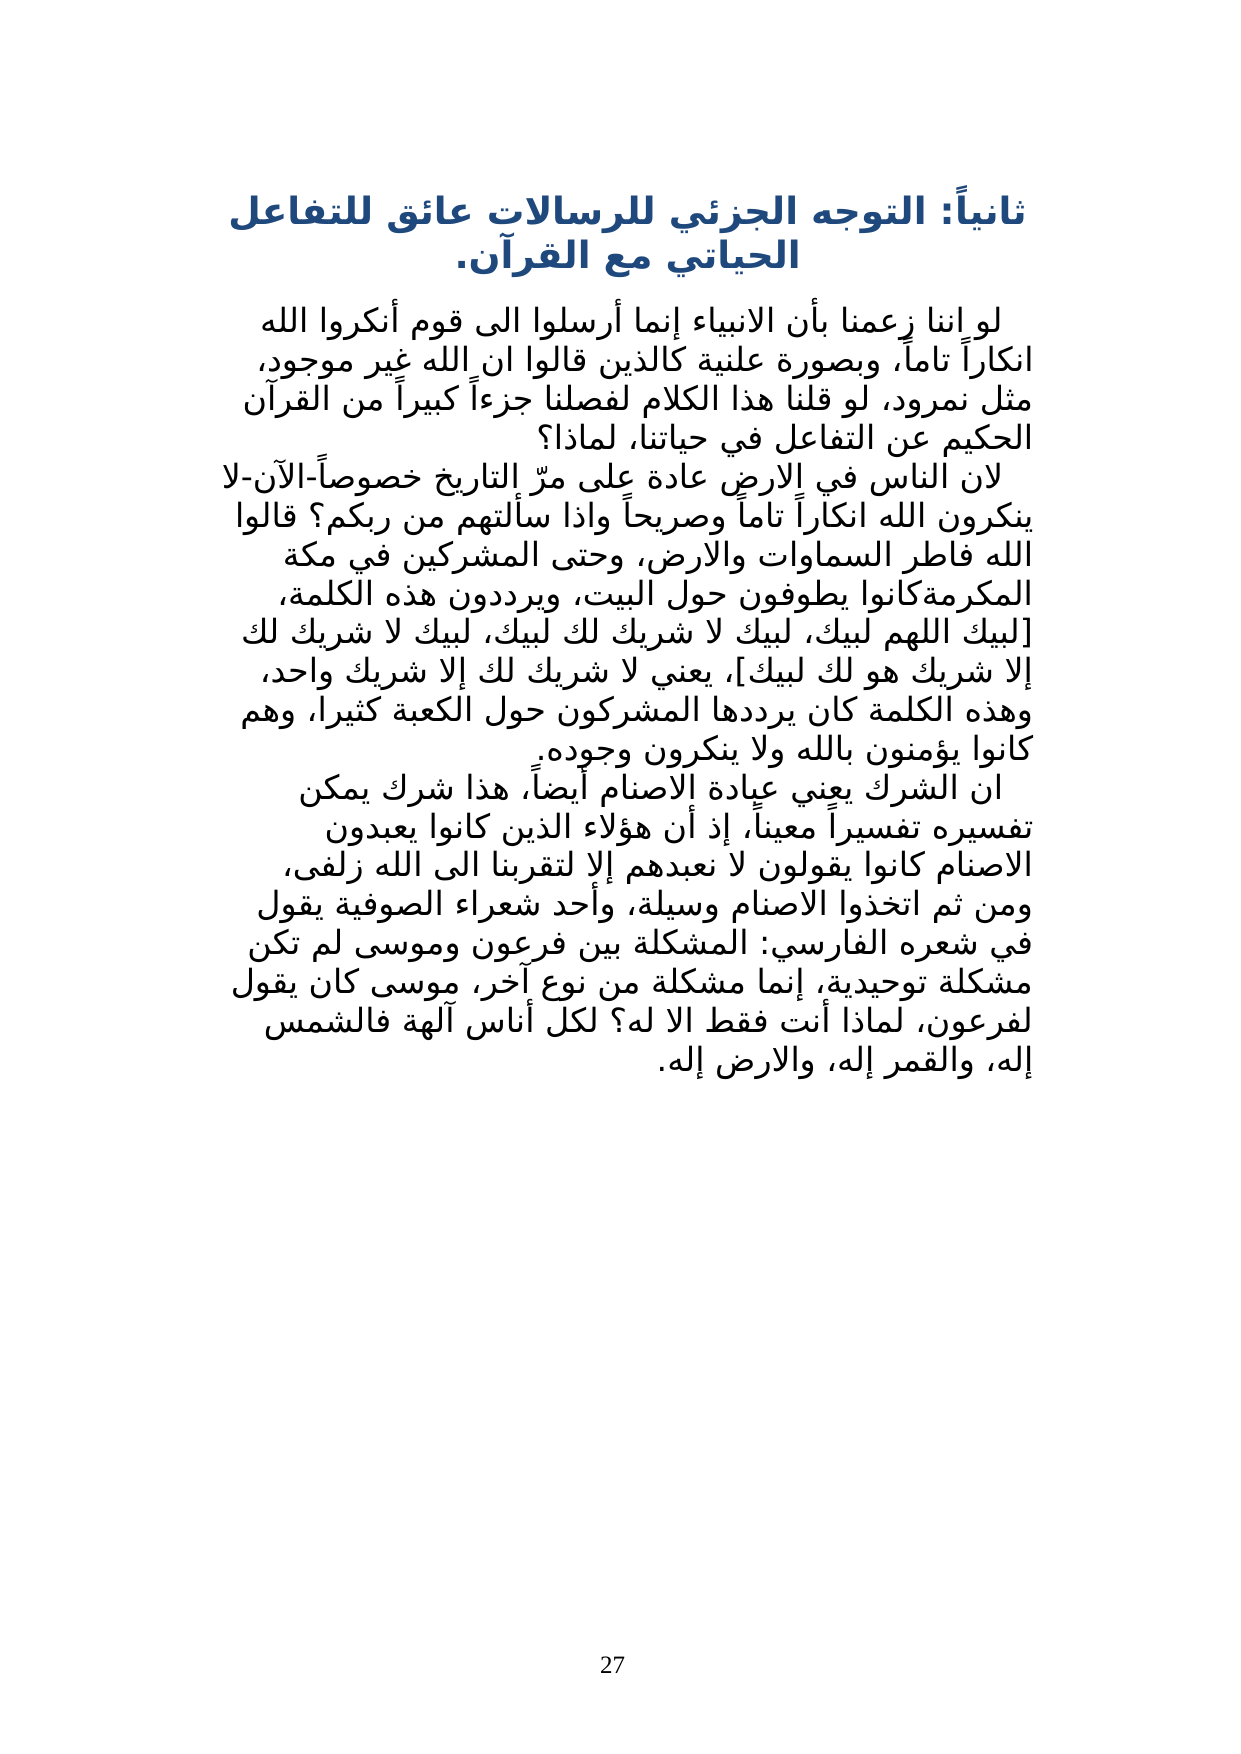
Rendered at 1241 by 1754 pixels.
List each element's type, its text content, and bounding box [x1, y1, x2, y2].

text لو اننا زعمنا بأن الانبياء إنما أرسلوا الى قوم أنكروا الله انكاراً تاماً، وبصورة علنية كالذين قالوا ان الله غير موجود، مثل نمرود، لو قلنا هذا الكلام لفصلنا جزءاً كبيراً من القرآن الحكيم عن التفاعل في حياتنا، لماذا؟ [222, 302, 1033, 457]
text ان الشرك يعني عبادة الاصنام أيضاً، هذا شرك يمكن تفسيره تفسيراً معيناً، إذ أن هؤلاء الذين كانوا يعبدون الاصنام كانوا يقولون لا نعبدهم إلا لتقربنا الى الله زلفى، ومن ثم اتخذوا الاصنام وسيلة، وأحد شعراء الصوفية يقول في شعره الفارسي: المشكلة بين فرعون وموسى لم تكن مشكلة توحيدية، إنما مشكلة من نوع آخر، موسى كان يقول لفرعون، لماذا أنت فقط الا له؟ لكل أناس آلهة فالشمس إله، والقمر إله، والارض إله. [222, 768, 1033, 1079]
subtitle ثانياً: التوجه الجزئي للرسالات عائق للتفاعل الحياتي مع القرآن. [222, 190, 1033, 277]
text لان الناس في الارض عادة على مرّ التاريخ خصوصاً-الآن-لا ينكرون الله انكاراً تاماً وصريحاً واذا سألتهم من ربكم؟ قالوا الله فاطر السماوات والارض، وحتى المشركين في مكة المكرمةكانوا يطوفون حول البيت، ويرددون هذه الكلمة، [لبيك اللهم لبيك، لبيك لا شريك لك لبيك، لبيك لا شريك لك إلا شريك هو لك لبيك]، يعني لا شريك لك إلا شريك واحد، وهذه الكلمة كان يرددها المشركون حول الكعبة كثيرا، وهم كانوا يؤمنون بالله ولا ينكرون وجوده. [222, 457, 1033, 768]
